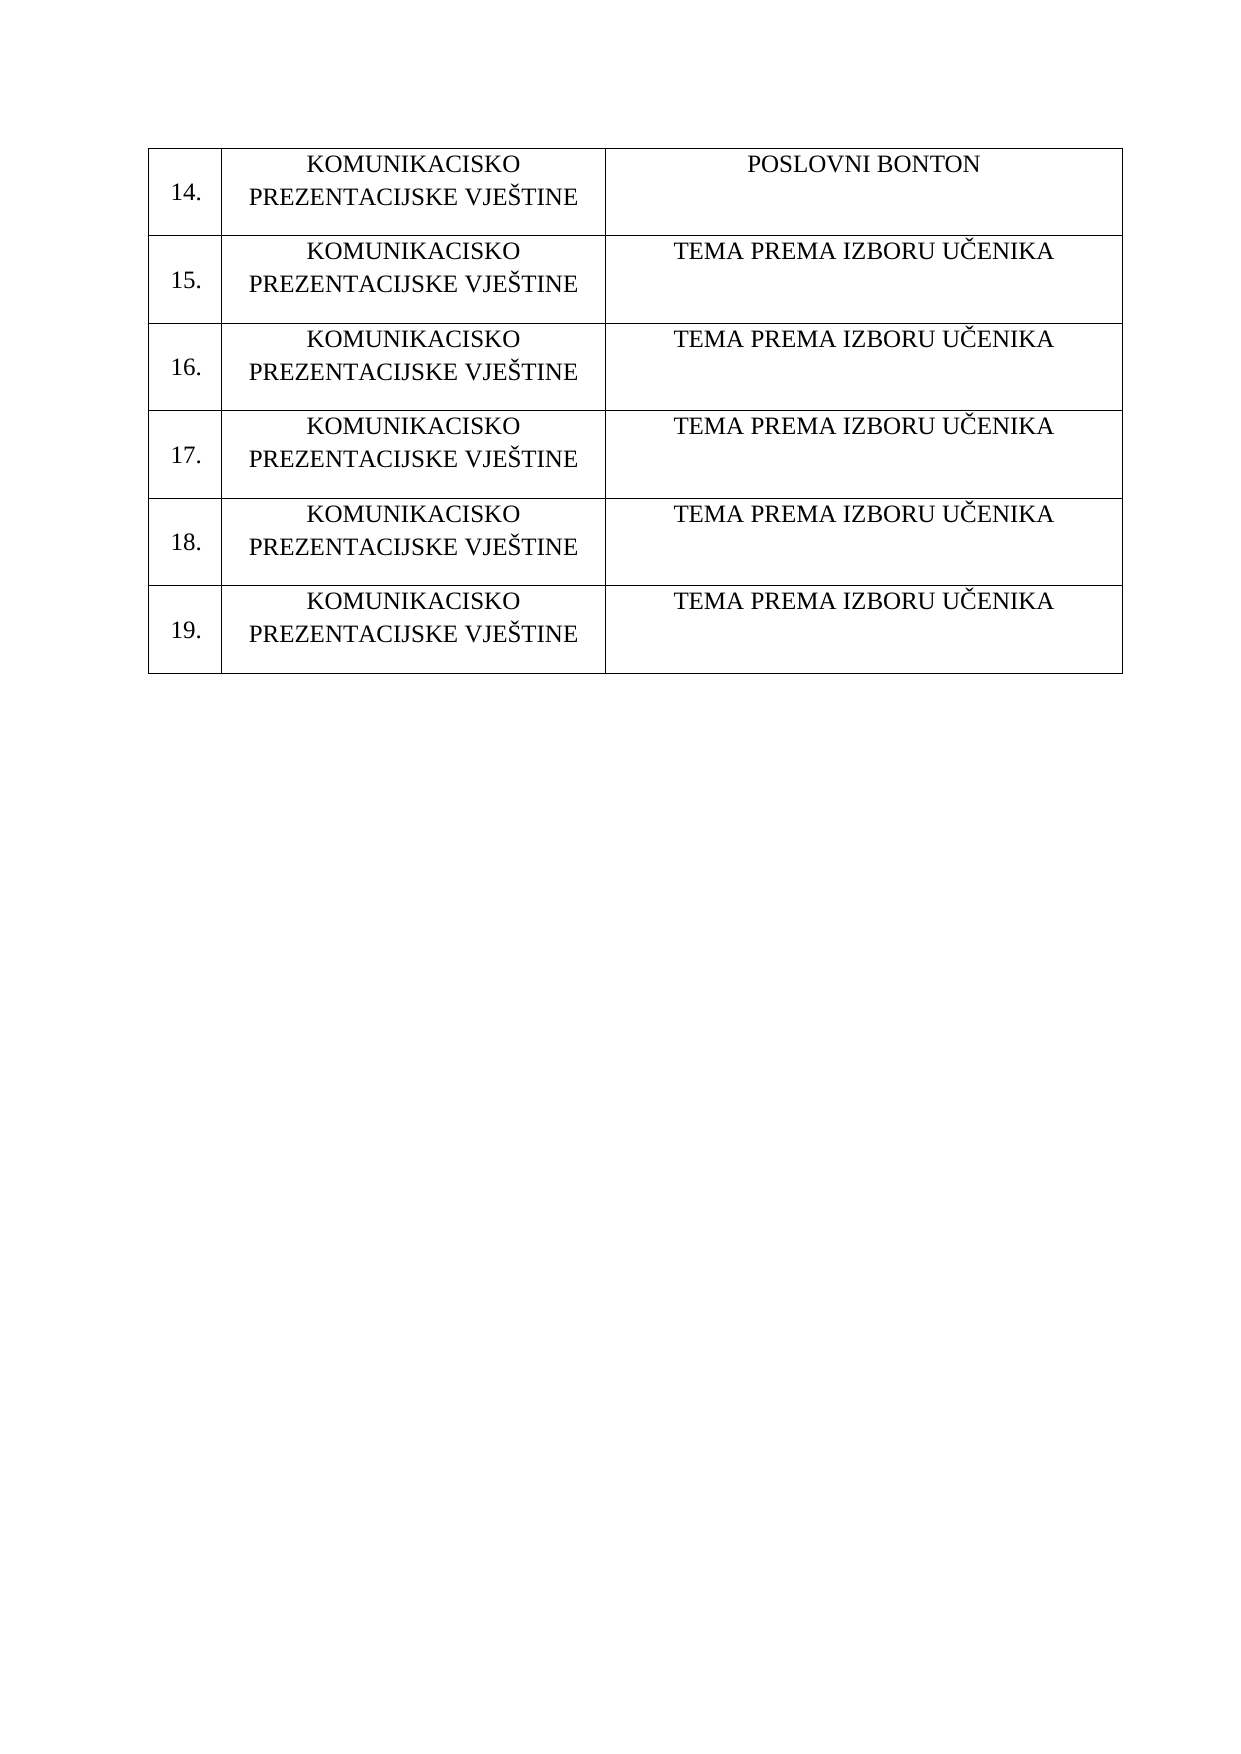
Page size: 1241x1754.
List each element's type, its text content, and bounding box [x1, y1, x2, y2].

table_cell KOMUNIKACISKO PREZENTACIJSKE VJEŠTINE [222, 236, 605, 323]
table_cell KOMUNIKACISKO PREZENTACIJSKE VJEŠTINE [222, 499, 605, 585]
table_cell 19. [149, 586, 221, 673]
table_cell 17. [149, 411, 221, 498]
table_cell 14. [149, 149, 221, 235]
table_cell TEMA PREMA IZBORU UČENIKA [606, 586, 1122, 673]
table_cell KOMUNIKACISKO PREZENTACIJSKE VJEŠTINE [222, 586, 605, 673]
table_cell 16. [149, 324, 221, 410]
table_cell POSLOVNI BONTON [606, 149, 1122, 235]
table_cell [222, 149, 605, 235]
table_cell KOMUNIKACISKO PREZENTACIJSKE VJEŠTINE [222, 324, 605, 410]
table_cell TEMA PREMA IZBORU UČENIKA [606, 236, 1122, 323]
table_cell 18. [149, 499, 221, 585]
table_cell TEMA PREMA IZBORU UČENIKA [606, 324, 1122, 410]
table_cell TEMA PREMA IZBORU UČENIKA [606, 411, 1122, 498]
table_cell 15. [149, 236, 221, 323]
table_cell TEMA PREMA IZBORU UČENIKA [606, 499, 1122, 585]
table_cell KOMUNIKACISKO PREZENTACIJSKE VJEŠTINE [222, 411, 605, 498]
